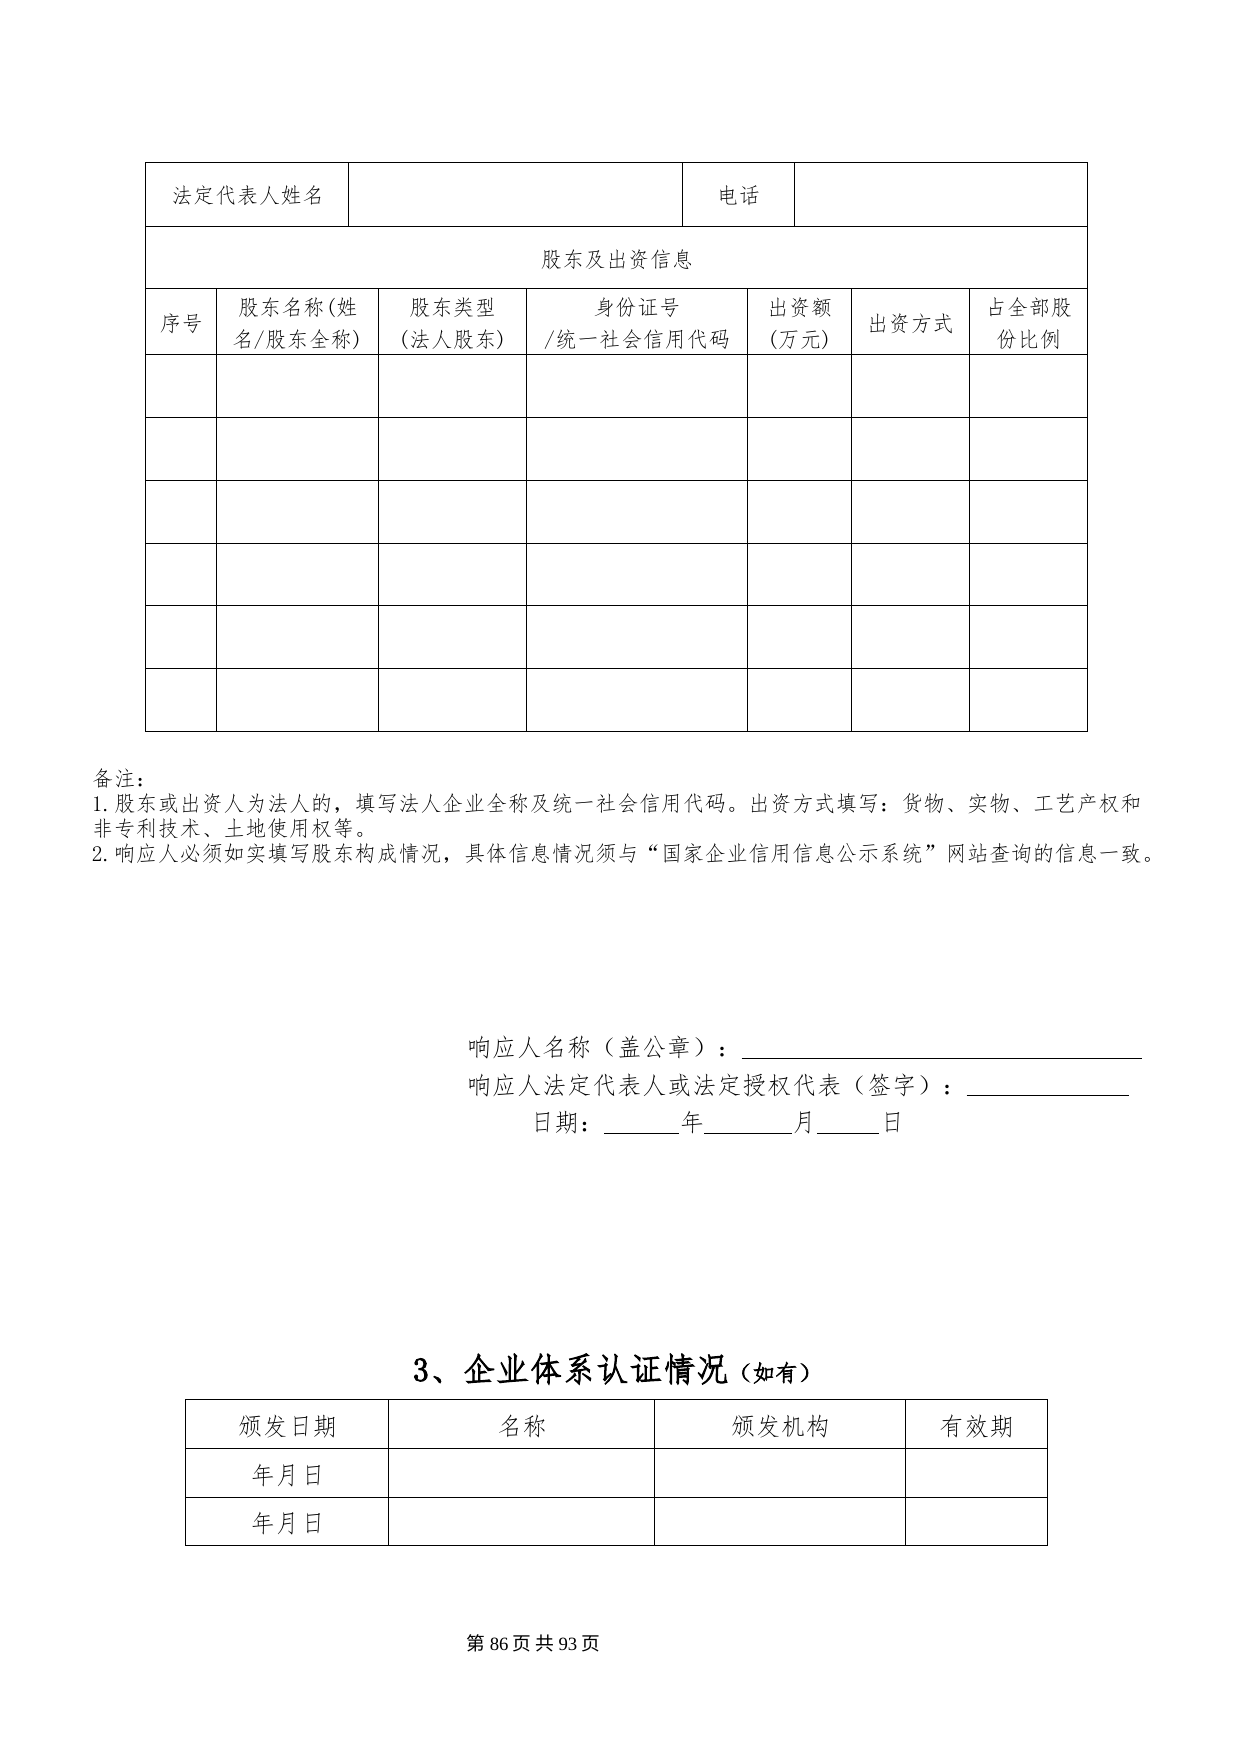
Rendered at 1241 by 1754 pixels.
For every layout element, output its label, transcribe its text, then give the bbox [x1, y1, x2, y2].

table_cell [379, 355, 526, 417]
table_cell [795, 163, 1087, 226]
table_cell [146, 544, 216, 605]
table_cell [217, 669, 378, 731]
list 3、企业体系认证情况（如有） [92, 1334, 1142, 1399]
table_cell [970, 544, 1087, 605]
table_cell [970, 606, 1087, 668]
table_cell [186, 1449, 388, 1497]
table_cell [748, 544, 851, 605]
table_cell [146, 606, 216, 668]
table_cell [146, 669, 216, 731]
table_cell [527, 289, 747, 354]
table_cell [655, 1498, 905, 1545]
text 日期： 年 月 日 [92, 1102, 1142, 1139]
text 2.响应人必须如实填写股东构成情况，具体信息情况须与“国家企业信用信息公示系统”网站查询的信息一致。 [92, 839, 1142, 864]
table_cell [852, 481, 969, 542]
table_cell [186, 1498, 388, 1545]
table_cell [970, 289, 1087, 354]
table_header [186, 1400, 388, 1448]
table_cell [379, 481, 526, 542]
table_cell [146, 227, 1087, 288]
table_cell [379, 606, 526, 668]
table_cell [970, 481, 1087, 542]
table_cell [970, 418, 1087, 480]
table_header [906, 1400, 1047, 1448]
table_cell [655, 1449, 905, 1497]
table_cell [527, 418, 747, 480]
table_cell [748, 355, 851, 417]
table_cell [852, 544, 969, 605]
text 备注： [92, 764, 1142, 789]
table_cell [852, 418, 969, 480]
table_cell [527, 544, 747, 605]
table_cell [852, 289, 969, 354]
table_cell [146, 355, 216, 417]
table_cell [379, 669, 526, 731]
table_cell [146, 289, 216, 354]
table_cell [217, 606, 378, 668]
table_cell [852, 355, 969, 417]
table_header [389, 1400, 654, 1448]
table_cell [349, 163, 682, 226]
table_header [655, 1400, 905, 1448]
text 响应人名称（盖公章）： [92, 1027, 1142, 1064]
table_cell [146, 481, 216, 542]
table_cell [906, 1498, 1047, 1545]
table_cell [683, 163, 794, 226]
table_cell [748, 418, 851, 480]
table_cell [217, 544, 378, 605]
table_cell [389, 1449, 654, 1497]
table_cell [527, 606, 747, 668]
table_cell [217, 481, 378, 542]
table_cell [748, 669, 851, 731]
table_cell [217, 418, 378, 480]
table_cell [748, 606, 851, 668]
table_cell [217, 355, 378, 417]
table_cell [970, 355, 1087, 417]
text 1.股东或出资人为法人的，填写法人企业全称及统一社会信用代码。出资方式填写：货物、实物、工艺产权和非专利技术、土地使用权等。 [92, 789, 1142, 839]
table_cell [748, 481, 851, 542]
text 响应人法定代表人或法定授权代表（签字）： [92, 1064, 1142, 1102]
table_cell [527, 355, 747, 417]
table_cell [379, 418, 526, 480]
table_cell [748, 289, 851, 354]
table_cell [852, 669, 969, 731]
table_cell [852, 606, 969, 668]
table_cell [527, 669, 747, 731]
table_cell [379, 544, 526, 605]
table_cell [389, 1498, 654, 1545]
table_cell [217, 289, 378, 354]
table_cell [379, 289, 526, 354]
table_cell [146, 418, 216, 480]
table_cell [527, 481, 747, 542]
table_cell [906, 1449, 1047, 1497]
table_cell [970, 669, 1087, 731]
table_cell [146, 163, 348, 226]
